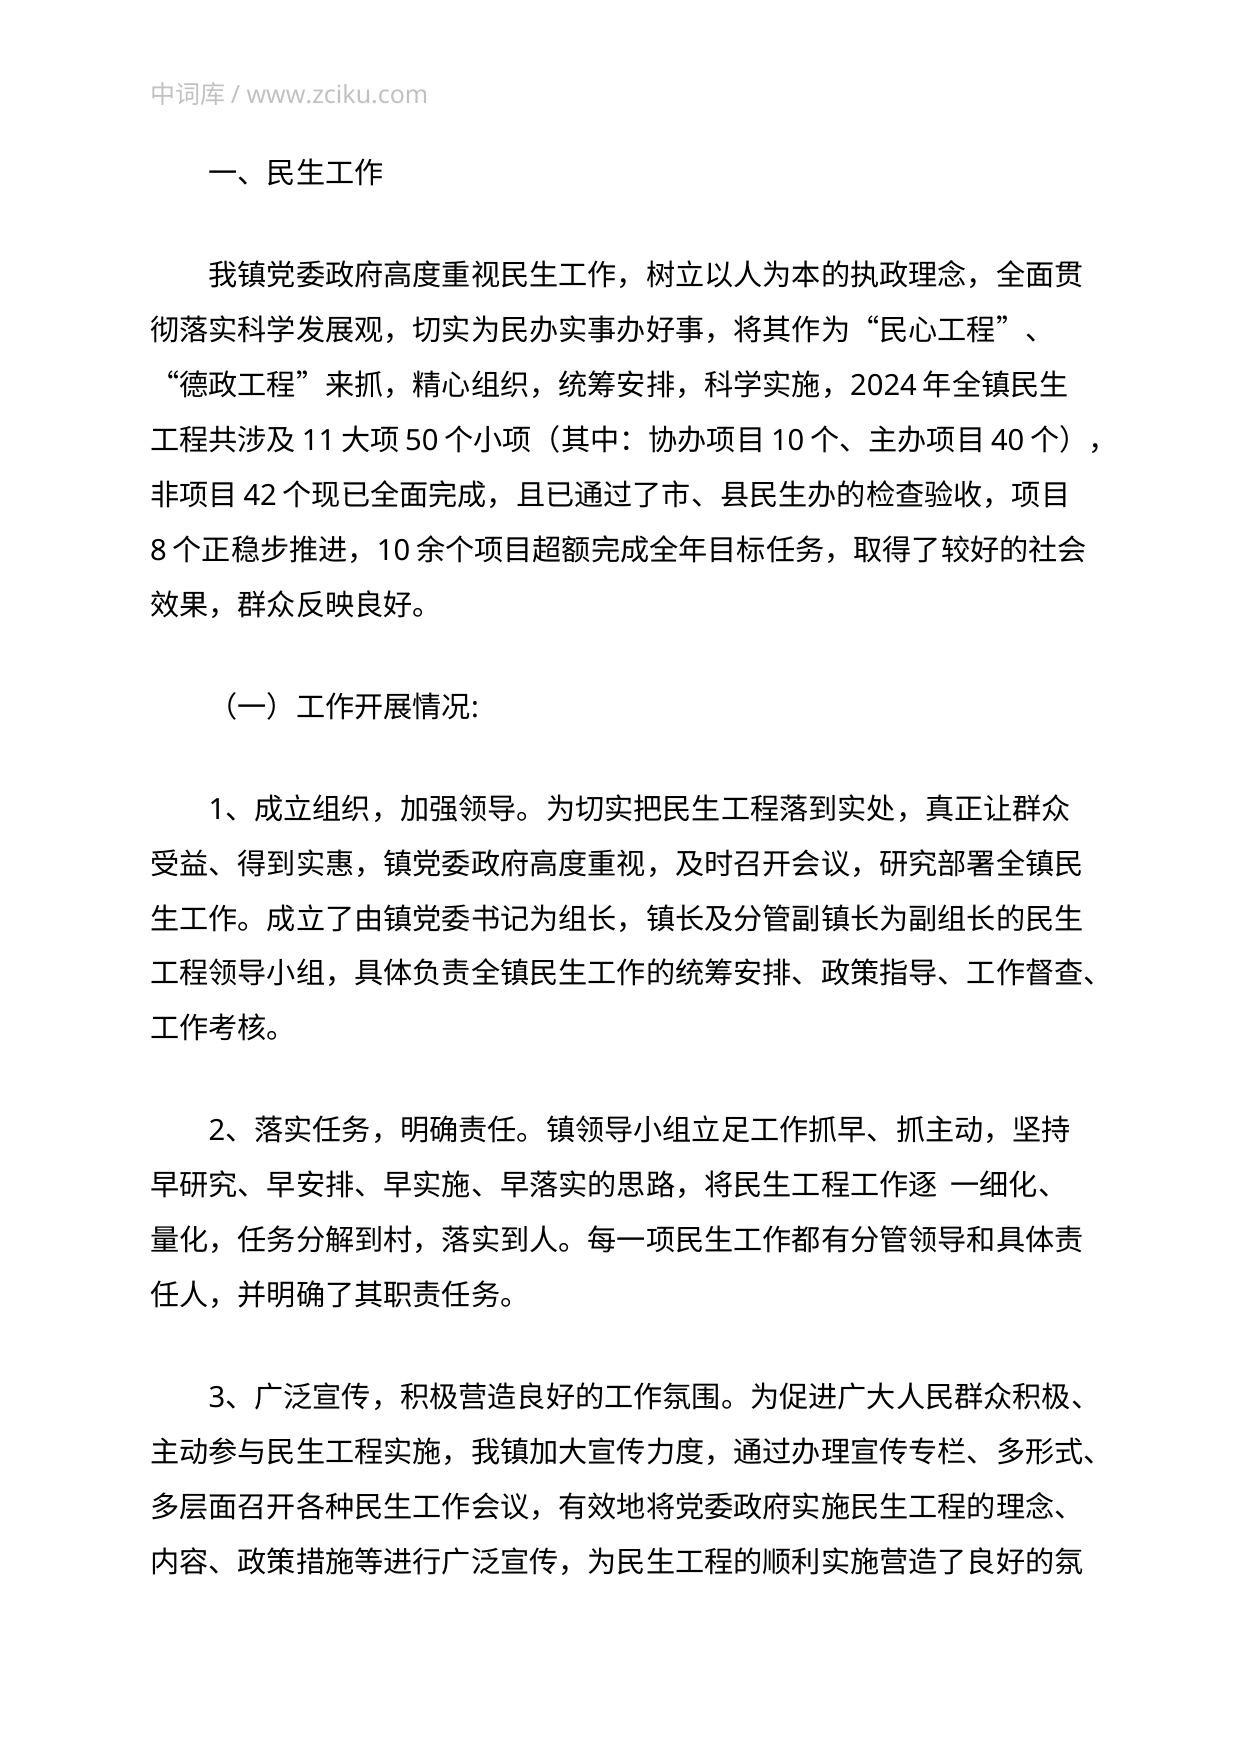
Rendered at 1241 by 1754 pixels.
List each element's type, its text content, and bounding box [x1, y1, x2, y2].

text （一）工作开展情况: [150, 683, 1090, 726]
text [150, 1373, 1090, 1580]
text 我镇党委政府高度重视民生工作，树立以人为本的执政理念，全面贯彻落实科学发展观，切实为民办实事办好事，将其作为“民心工程”、“德政工程”来抓，精心组织，统筹安排，科学实施，2024年全镇民生工程共涉及11大项50个小项（其中：协办项目10个、主办项目40个），非项目42个现已全面完成，且已通过了市、县民生办的检查验收，项目8个正稳步推进，10余个项目超额完成全年目标任务，取得了较好的社会效果，群众反映良好。 [150, 252, 1090, 624]
text 1、成立组织，加强领导。为切实把民生工程落到实处，真正让群众受益、得到实惠，镇党委政府高度重视，及时召开会议，研究部署全镇民生工作。成立了由镇党委书记为组长，镇长及分管副镇长为副组长的民生工程领导小组，具体负责全镇民生工作的统筹安排、政策指导、工作督查、工作考核。 [150, 785, 1090, 1047]
text 一、民生工作 [150, 150, 1090, 192]
text 2、落实任务，明确责任。镇领导小组立足工作抓早、抓主动，坚持早研究、早安排、早实施、早落实的思路，将民生工程工作逐 一细化、量化，任务分解到村，落实到人。每一项民生工作都有分管领导和具体责任人，并明确了其职责任务。 [150, 1107, 1090, 1314]
